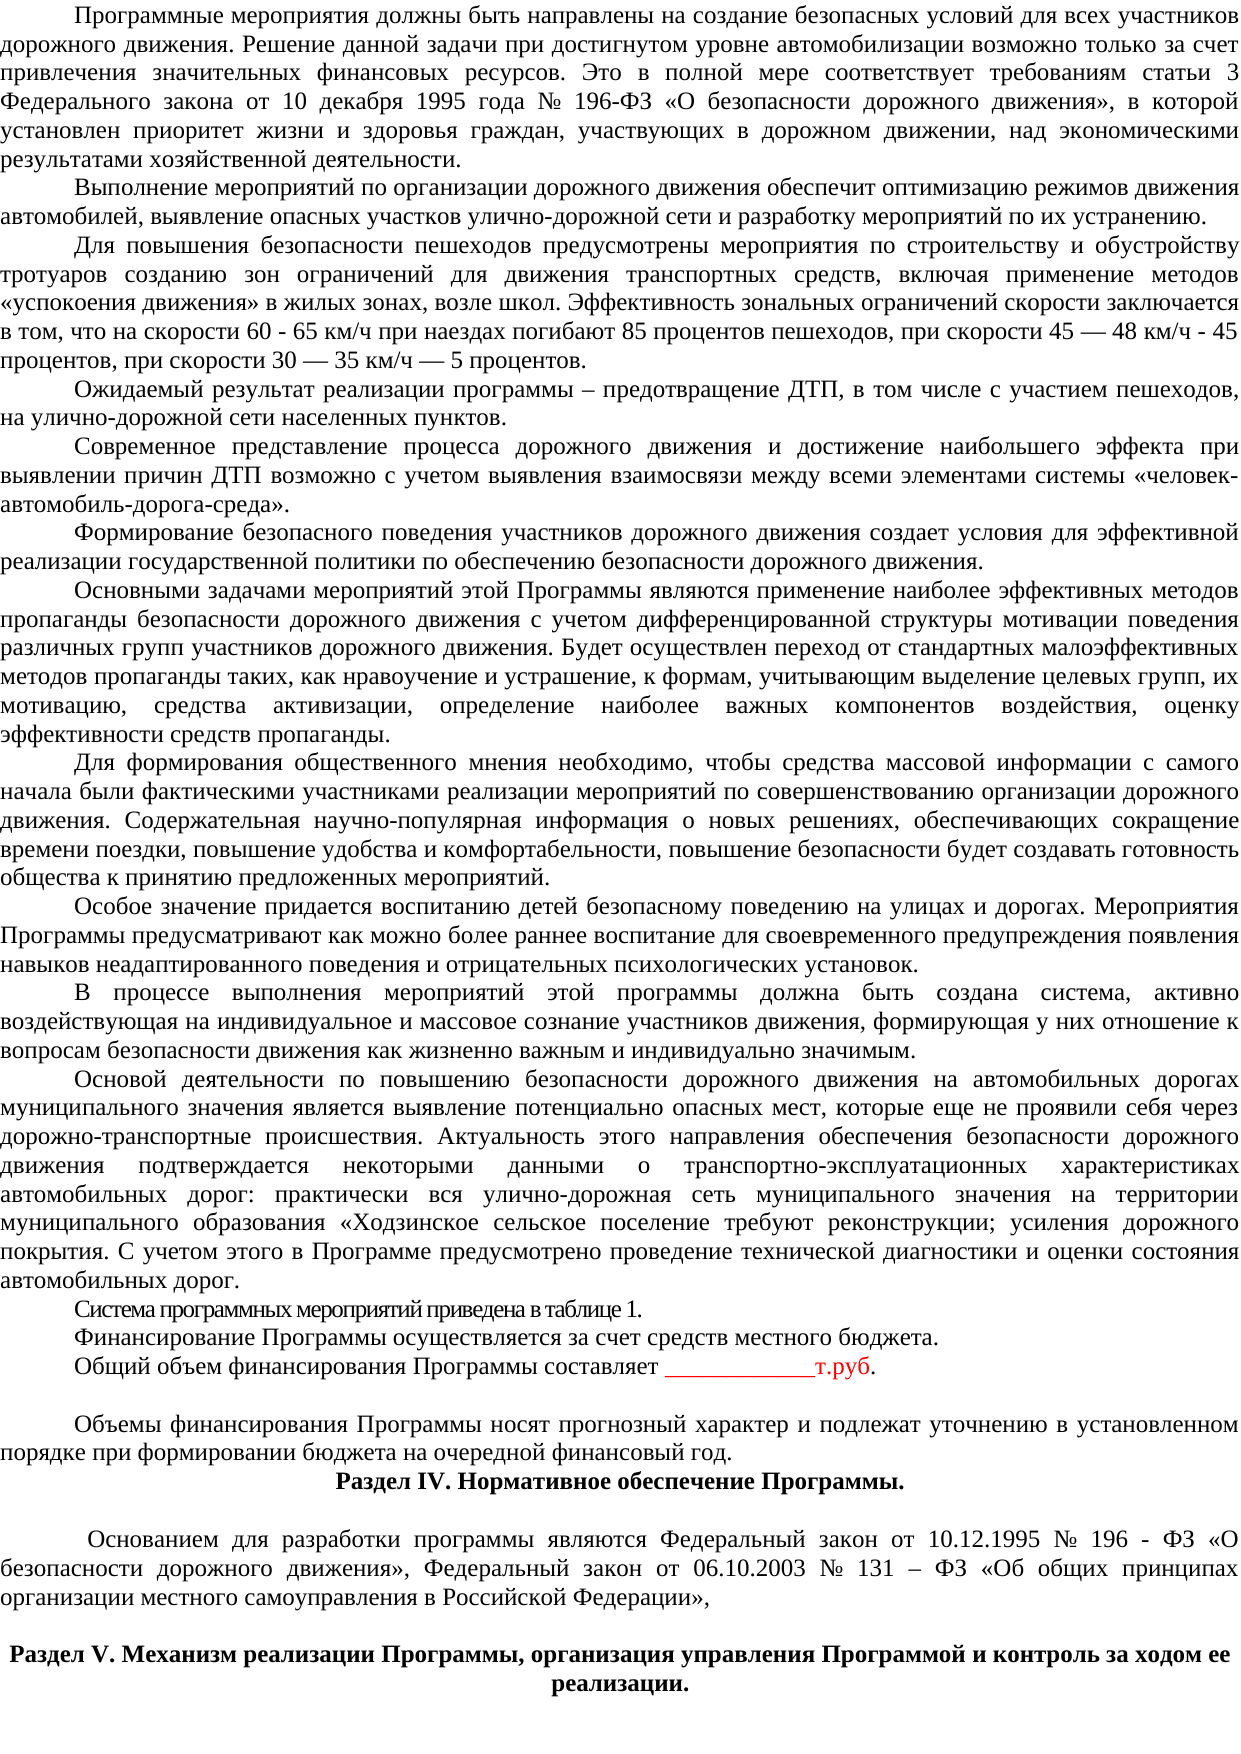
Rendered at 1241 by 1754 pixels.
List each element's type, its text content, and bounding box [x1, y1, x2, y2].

text Особое значение придается воспитанию детей безопасному поведению на улицах и дорогах. Мероприятия Программы предусматривают как можно более раннее воспитание для своевременного предупреждения появления навыков неадаптированного поведения и отрицательных психологических установок. [0, 891, 1240, 977]
text Для формирования общественного мнения необходимо, чтобы средства массовой информации с самого начала были фактическими участниками реализации мероприятий по совершенствованию организации дорожного движения. Содержательная научно-популярная информация о новых решениях, обеспечивающих сокращение времени поездки, повышение удобства и комфортабельности, повышение безопасности будет создавать готовность общества к принятию предложенных мероприятий. [0, 747, 1240, 891]
text Система программных мероприятий приведена в таблице 1. [0, 1294, 1240, 1322]
text Раздел V. Механизм реализации Программы, организация управления Программой и контроль за ходом ее реализации. [0, 1639, 1240, 1697]
text Основанием для разработки программы являются Федеральный закон от 10.12.1995 № 196 - ФЗ «О безопасности дорожного движения», Федеральный закон от 06.10.2003 № 131 – ФЗ «Об общих принципах организации местного самоуправления в Российской Федерации», [0, 1524, 1240, 1610]
text Основными задачами мероприятий этой Программы являются применение наиболее эффективных методов пропаганды безопасности дорожного движения с учетом дифференцированной структуры мотивации поведения различных групп участников дорожного движения. Будет осуществлен переход от стандартных малоэффективных методов пропаганды таких, как нравоучение и устрашение, к формам, учитывающим выделение целевых групп, их мотивацию, средства активизации, определение наиболее важных компонентов воздействия, оценку эффективности средств пропаганды. [0, 575, 1240, 747]
text Общий объем финансирования Программы составляет ____________т.руб. [0, 1351, 1240, 1380]
text Для повышения безопасности пешеходов предусмотрены мероприятия по строительству и обустройству тротуаров созданию зон ограничений для движения транспортных средств, включая применение методов «успокоения движения» в жилых зонах, возле школ. Эффективность зональных ограничений скорости заключается в том, что на скорости 60 - 65 км/ч при наездах погибают 85 процентов пешеходов, при скорости 45 — 48 км/ч - 45 процентов, при скорости 30 — 35 км/ч — 5 процентов. [0, 230, 1240, 374]
text Раздел IV. Нормативное обеспечение Программы. [0, 1466, 1240, 1495]
text Формирование безопасного поведения участников дорожного движения создает условия для эффективной реализации государственной политики по обеспечению безопасности дорожного движения. [0, 517, 1240, 575]
text Выполнение мероприятий по организации дорожного движения обеспечит оптимизацию режимов движения автомобилей, выявление опасных участков улично-дорожной сети и разработку мероприятий по их устранению. [0, 172, 1240, 230]
text Объемы финансирования Программы носят прогнозный характер и подлежат уточнению в установленном порядке при формировании бюджета на очередной финансовый год. [0, 1409, 1240, 1466]
text Основой деятельности по повышению безопасности дорожного движения на автомобильных дорогах муниципального значения является выявление потенциально опасных мест, которые еще не проявили себя через дорожно-транспортные происшествия. Актуальность этого направления обеспечения безопасности дорожного движения подтверждается некоторыми данными о транспортно-эксплуатационных характеристиках автомобильных дорог: практически вся улично-дорожная сеть муниципального значения на территории муниципального образования «Ходзинское сельское поселение требуют реконструкции; усиления дорожного покрытия. С учетом этого в Программе предусмотрено проведение технической диагностики и оценки состояния автомобильных дорог. [0, 1064, 1240, 1294]
text Программные мероприятия должны быть направлены на создание безопасных условий для всех участников дорожного движения. Решение данной задачи при достигнутом уровне автомобилизации возможно только за счет привлечения значительных финансовых ресурсов. Это в полной мере соответствует требованиям статьи 3 Федерального закона от 10 декабря 1995 года № 196-ФЗ «О безопасности дорожного движения», в которой установлен приоритет жизни и здоровья граждан, участвующих в дорожном движении, над экономическими результатами хозяйственной деятельности. [0, 0, 1240, 172]
text Современное представление процесса дорожного движения и достижение наибольшего эффекта при выявлении причин ДТП возможно с учетом выявления взаимосвязи между всеми элементами системы «человек-автомобиль-дорога-среда». [0, 431, 1240, 517]
text Финансирование Программы осуществляется за счет средств местного бюджета. [0, 1322, 1240, 1351]
text В процессе выполнения мероприятий этой программы должна быть создана система, активно воздействующая на индивидуальное и массовое сознание участников движения, формирующая у них отношение к вопросам безопасности движения как жизненно важным и индивидуально значимым. [0, 977, 1240, 1064]
text Ожидаемый результат реализации программы – предотвращение ДТП, в том числе с участием пешеходов, на улично-дорожной сети населенных пунктов. [0, 374, 1240, 431]
